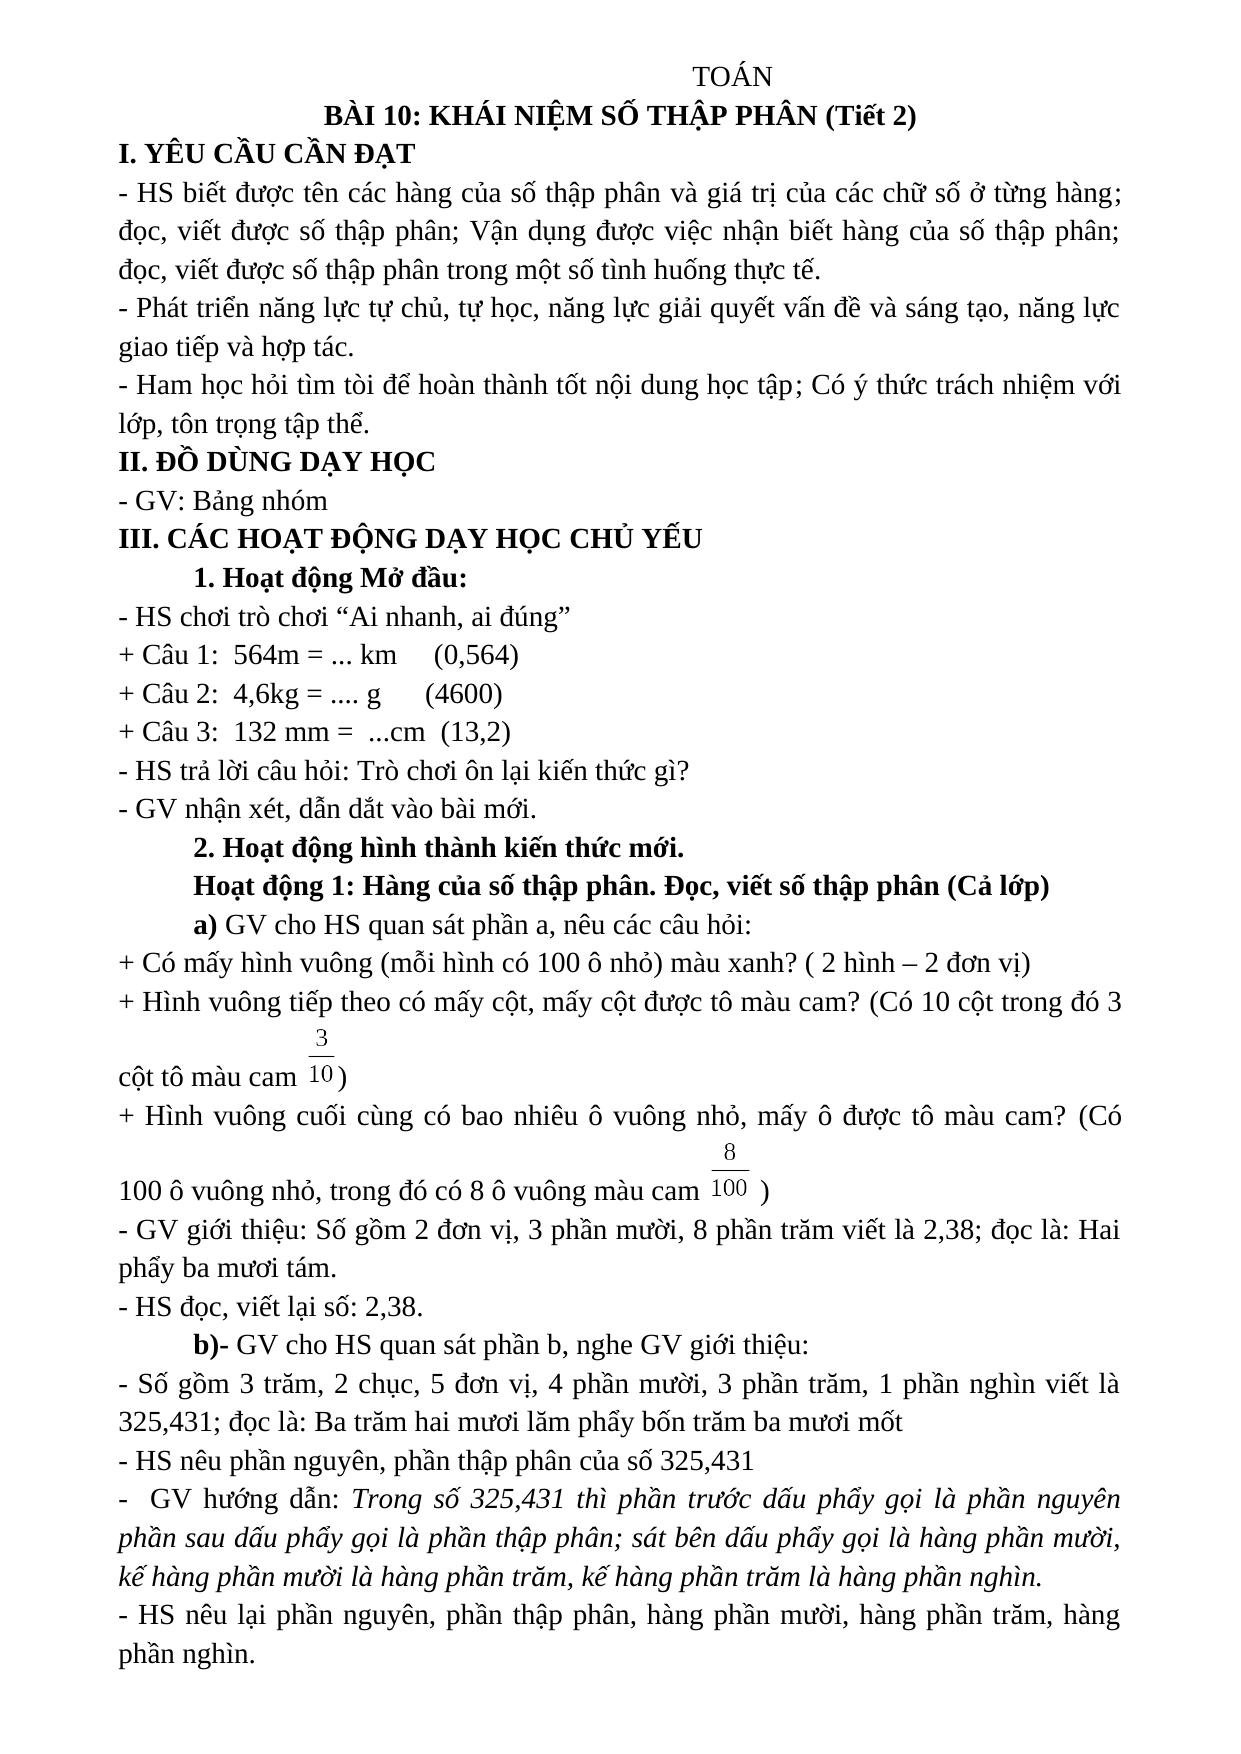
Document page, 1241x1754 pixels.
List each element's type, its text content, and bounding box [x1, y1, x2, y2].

text - Số gồm 3 trăm, 2 chục, 5 đơn vị, 4 phần mười, 3 phần trăm, 1 phần nghìn viết là 325,431; đọc là: Ba trăm hai mươi lăm phẩy bốn trăm ba mươi mốt [118, 1366, 1122, 1438]
text Hoạt động 1: Hàng của số thập phân. Đọc, viết số thập phân (Cả lớp) [118, 868, 1122, 902]
text III. CÁC HOẠT ĐỘNG DẠY HỌC CHỦ YẾU [118, 522, 1122, 555]
text b)- GV cho HS quan sát phần b, nghe GV giới thiệu: [118, 1327, 1122, 1361]
text - GV nhận xét, dẫn dắt vào bài mới. [118, 791, 1122, 825]
text - GV giới thiệu: Số gồm 2 đơn vị, 3 phần mười, 8 phần trăm viết là 2,38; đọc là: Hai phẩy ba mươi tám. [118, 1212, 1122, 1284]
text II. ĐỒ DÙNG DẠY HỌC [118, 444, 1122, 478]
text - HS biết được tên các hàng của số thập phân và giá trị của các chữ số ở từng hàng; đọc, viết được số thập phân; Vận dụng được việc nhận biết hàng của số thập phân; đọc, viết được số thập phân trong một số tình huống thực tế. [118, 175, 1122, 285]
text - Phát triển năng lực tự chủ, tự học, năng lực giải quyết vấn đề và sáng tạo, năng lực giao tiếp và hợp tác. [118, 290, 1122, 362]
text + Hình vuông tiếp theo có mấy cột, mấy cột được tô màu cam? (Có 10 cột trong đó 3 cột tô màu cam ) [118, 984, 1122, 1093]
text 1. Hoạt động Mở đầu: [118, 560, 1122, 594]
text 2. Hoạt động hình thành kiến thức mới. [118, 830, 1122, 863]
text + Câu 2: 4,6kg = .... g (4600) [118, 676, 1122, 709]
text - HS đọc, viết lại số: 2,38. [118, 1289, 1122, 1322]
text - HS nêu lại phần nguyên, phần thập phân, hàng phần mười, hàng phần trăm, hàng phần nghìn. [118, 1597, 1122, 1669]
text + Câu 3: 132 mm = ...cm (13,2) [118, 714, 1122, 748]
text I. YÊU CẦU CẦN ĐẠT [118, 136, 1122, 170]
text - HS nêu phần nguyên, phần thập phân của số 325,431 [118, 1443, 1122, 1477]
text + Có mấy hình vuông (mỗi hình có 100 ô nhỏ) màu xanh? ( 2 hình – 2 đơn vị) [118, 946, 1122, 979]
text TOÁN [268, 59, 1122, 93]
text a) GV cho HS quan sát phần a, nêu các câu hỏi: [118, 907, 1122, 941]
text - HS chơi trò chơi “Ai nhanh, ai đúng” [118, 599, 1122, 632]
text - Ham học hỏi tìm tòi để hoàn thành tốt nội dung học tập; Có ý thức trách nhiệm với lớp, tôn trọng tập thể. [118, 367, 1122, 439]
text + Hình vuông cuối cùng có bao nhiêu ô vuông nhỏ, mấy ô được tô màu cam? (Có 100 ô vuông nhỏ, trong đó có 8 ô vuông màu cam ) [118, 1098, 1122, 1207]
text - HS trả lời câu hỏi: Trò chơi ôn lại kiến thức gì? [118, 753, 1122, 786]
text + Câu 1: 564m = ... km (0,564) [118, 637, 1122, 671]
text - GV hướng dẫn: Trong số 325,431 thì phần trước dấu phẩy gọi là phần nguyên phần sau dấu phẩy gọi là phần thập phân; sát bên dấu phẩy gọi là hàng phần mười, kế hàng phần mười là hàng phần trăm, kế hàng phần trăm là hàng phần nghìn. [118, 1482, 1122, 1592]
text BÀI 10: KHÁI NIỆM SỐ THẬP PHÂN (Tiết 2) [118, 98, 1122, 131]
text - GV: Bảng nhóm [118, 483, 1122, 517]
